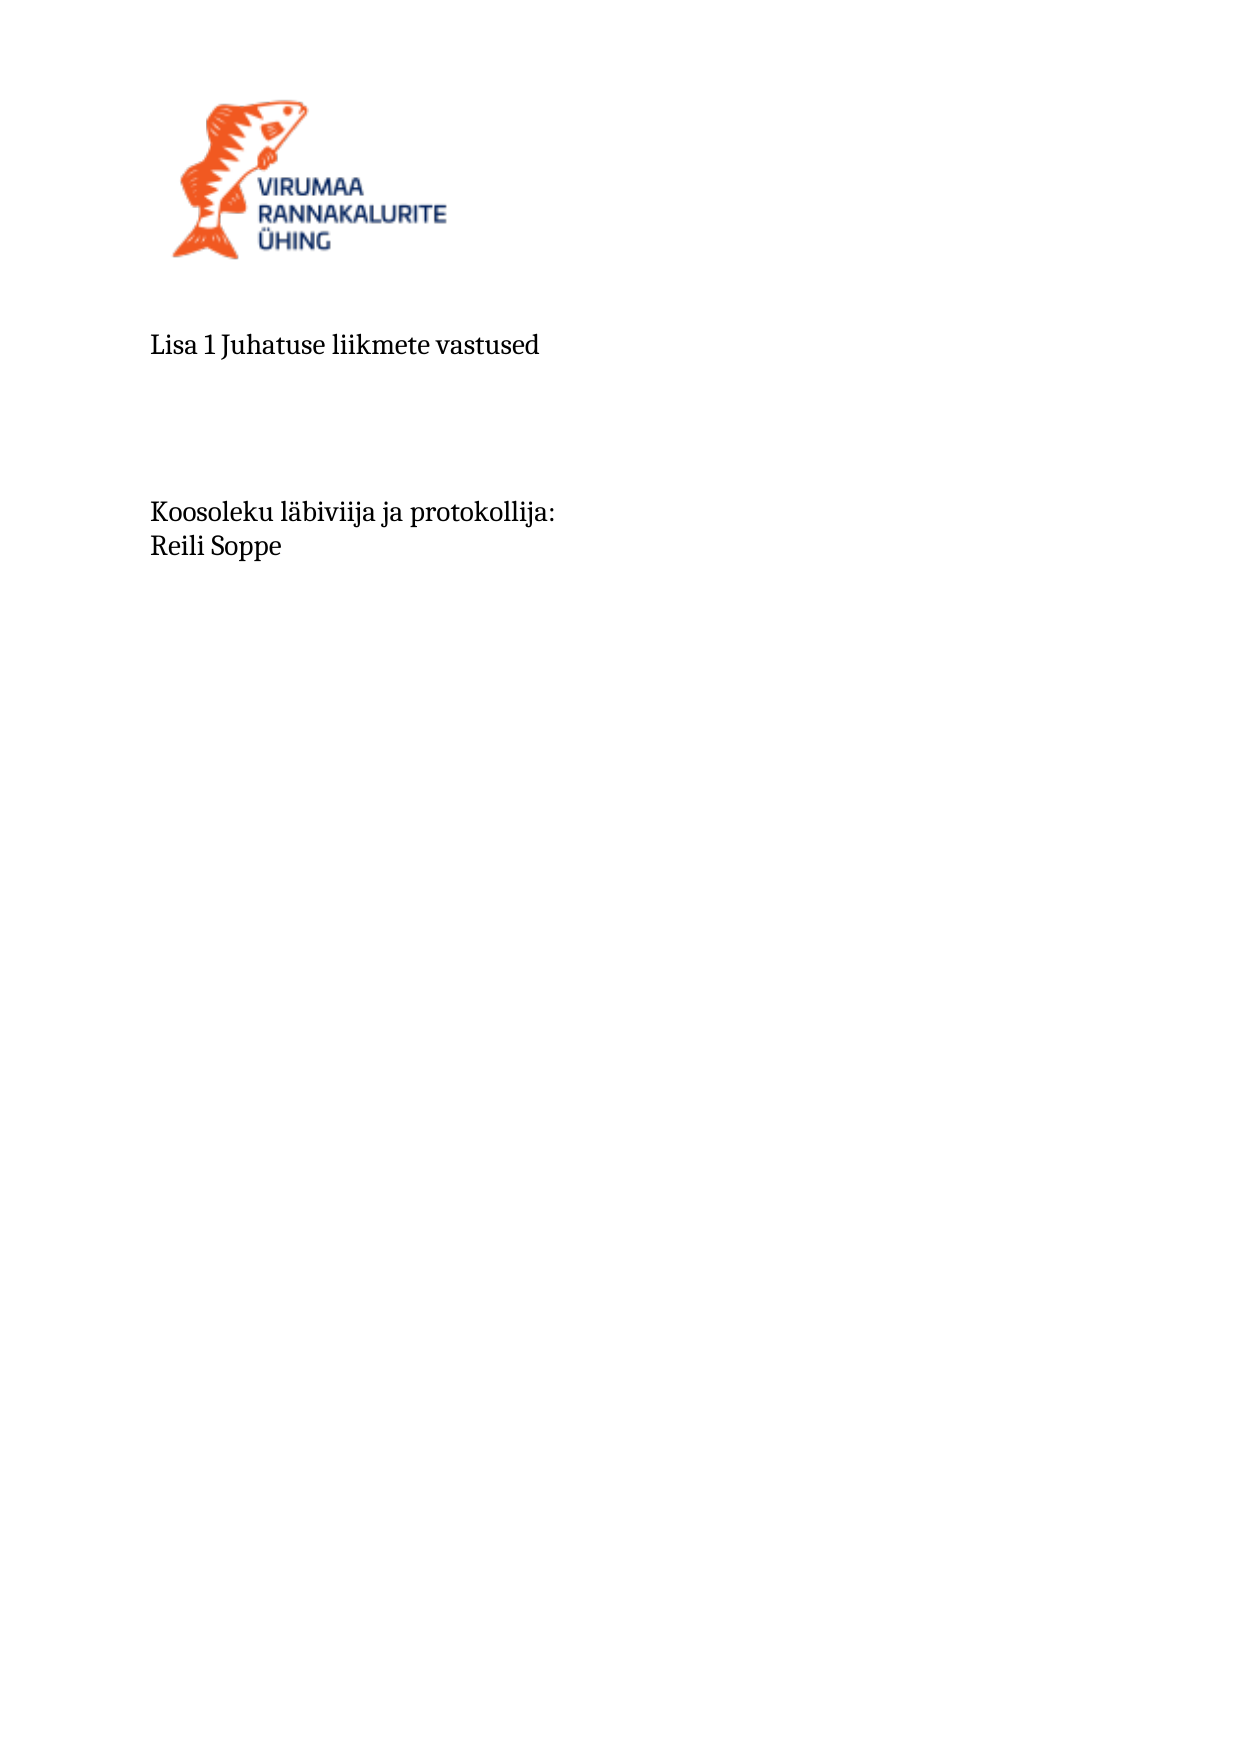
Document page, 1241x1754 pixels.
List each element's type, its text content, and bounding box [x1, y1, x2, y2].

text Lisa 1 Juhatuse liikmete vastused [150, 328, 1090, 361]
text Koosoleku läbiviija ja protokollija: [150, 496, 1090, 529]
text Reili Soppe [150, 529, 1090, 563]
